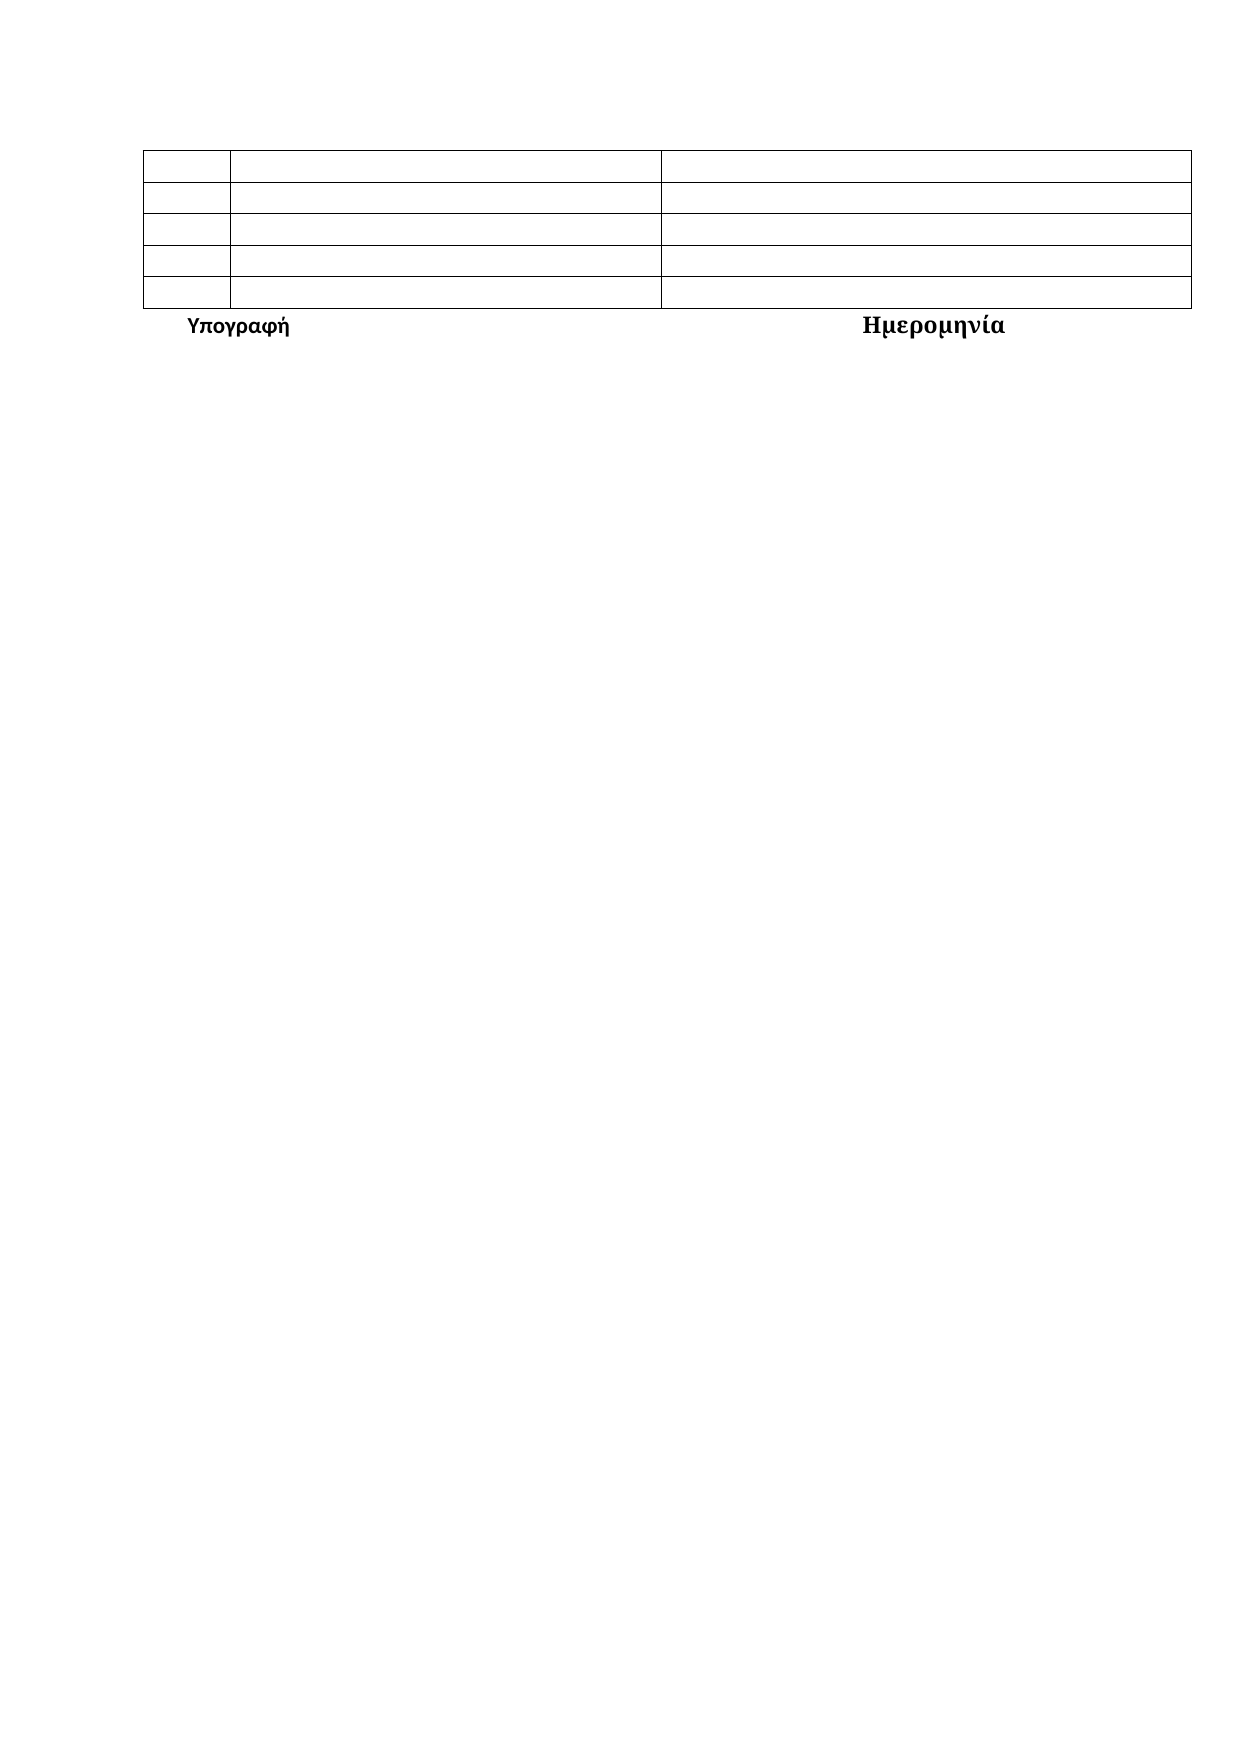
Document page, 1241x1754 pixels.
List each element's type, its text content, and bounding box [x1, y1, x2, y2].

table_cell [231, 151, 661, 182]
table_cell [144, 246, 230, 276]
table_cell [231, 214, 661, 245]
table_cell [144, 277, 230, 308]
table_cell [662, 214, 1191, 245]
table_cell [662, 183, 1191, 213]
table_cell [144, 151, 230, 182]
table_cell [231, 277, 661, 308]
table_cell [144, 183, 230, 213]
text Υπογραφή Ημερομηνία [187, 309, 1053, 340]
table_cell [662, 277, 1191, 308]
table_cell [231, 246, 661, 276]
table_cell [662, 246, 1191, 276]
table_cell [144, 214, 230, 245]
table_cell [662, 151, 1191, 182]
table_cell [231, 183, 661, 213]
